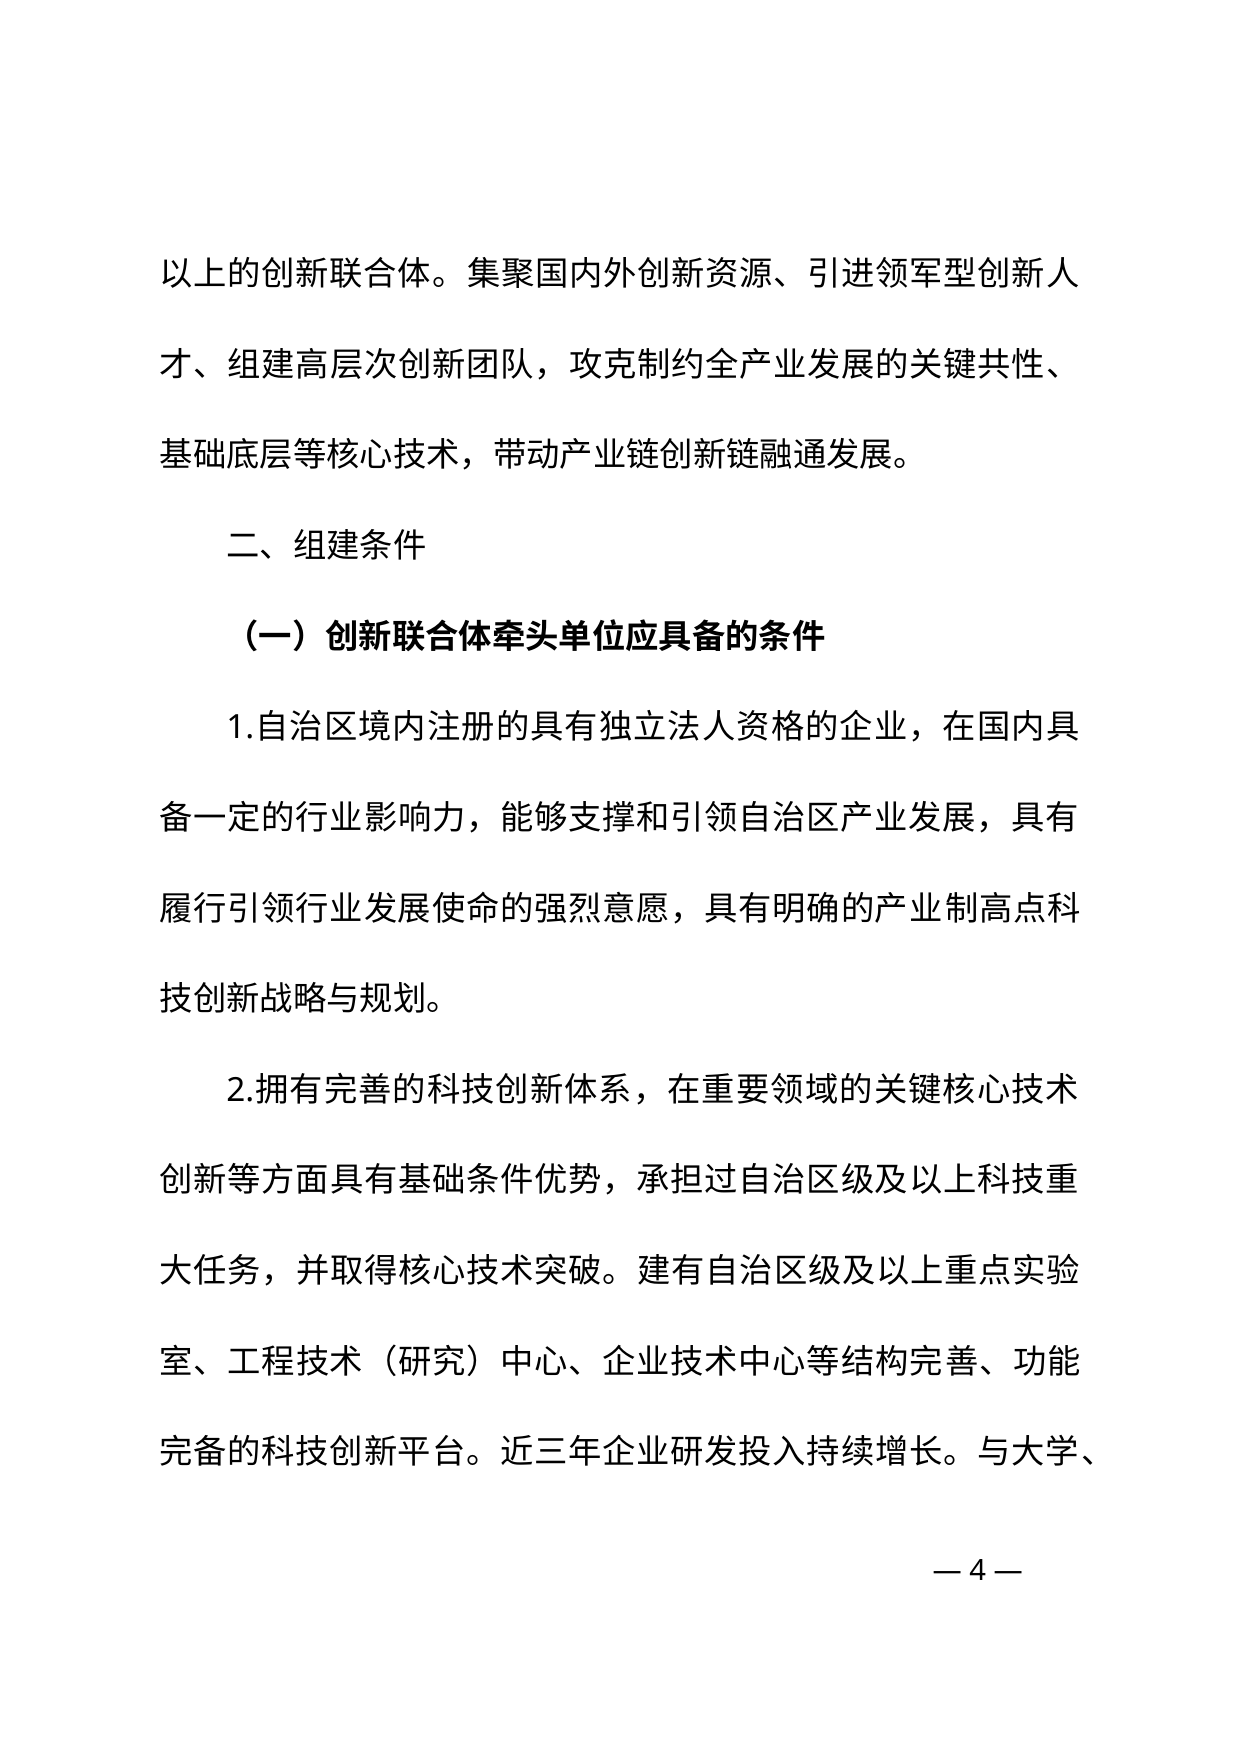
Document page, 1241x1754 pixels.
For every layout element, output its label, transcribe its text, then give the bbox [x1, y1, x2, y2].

text （一）创新联合体牵头单位应具备的条件 [159, 588, 1081, 679]
text 二、组建条件 [159, 498, 1081, 588]
text 1.自治区境内注册的具有独立法人资格的企业，在国内具备一定的行业影响力，能够支撑和引领自治区产业发展，具有履行引领行业发展使命的强烈意愿，具有明确的产业制高点科技创新战略与规划。 [159, 679, 1081, 1041]
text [159, 226, 1081, 498]
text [159, 1041, 1081, 1494]
